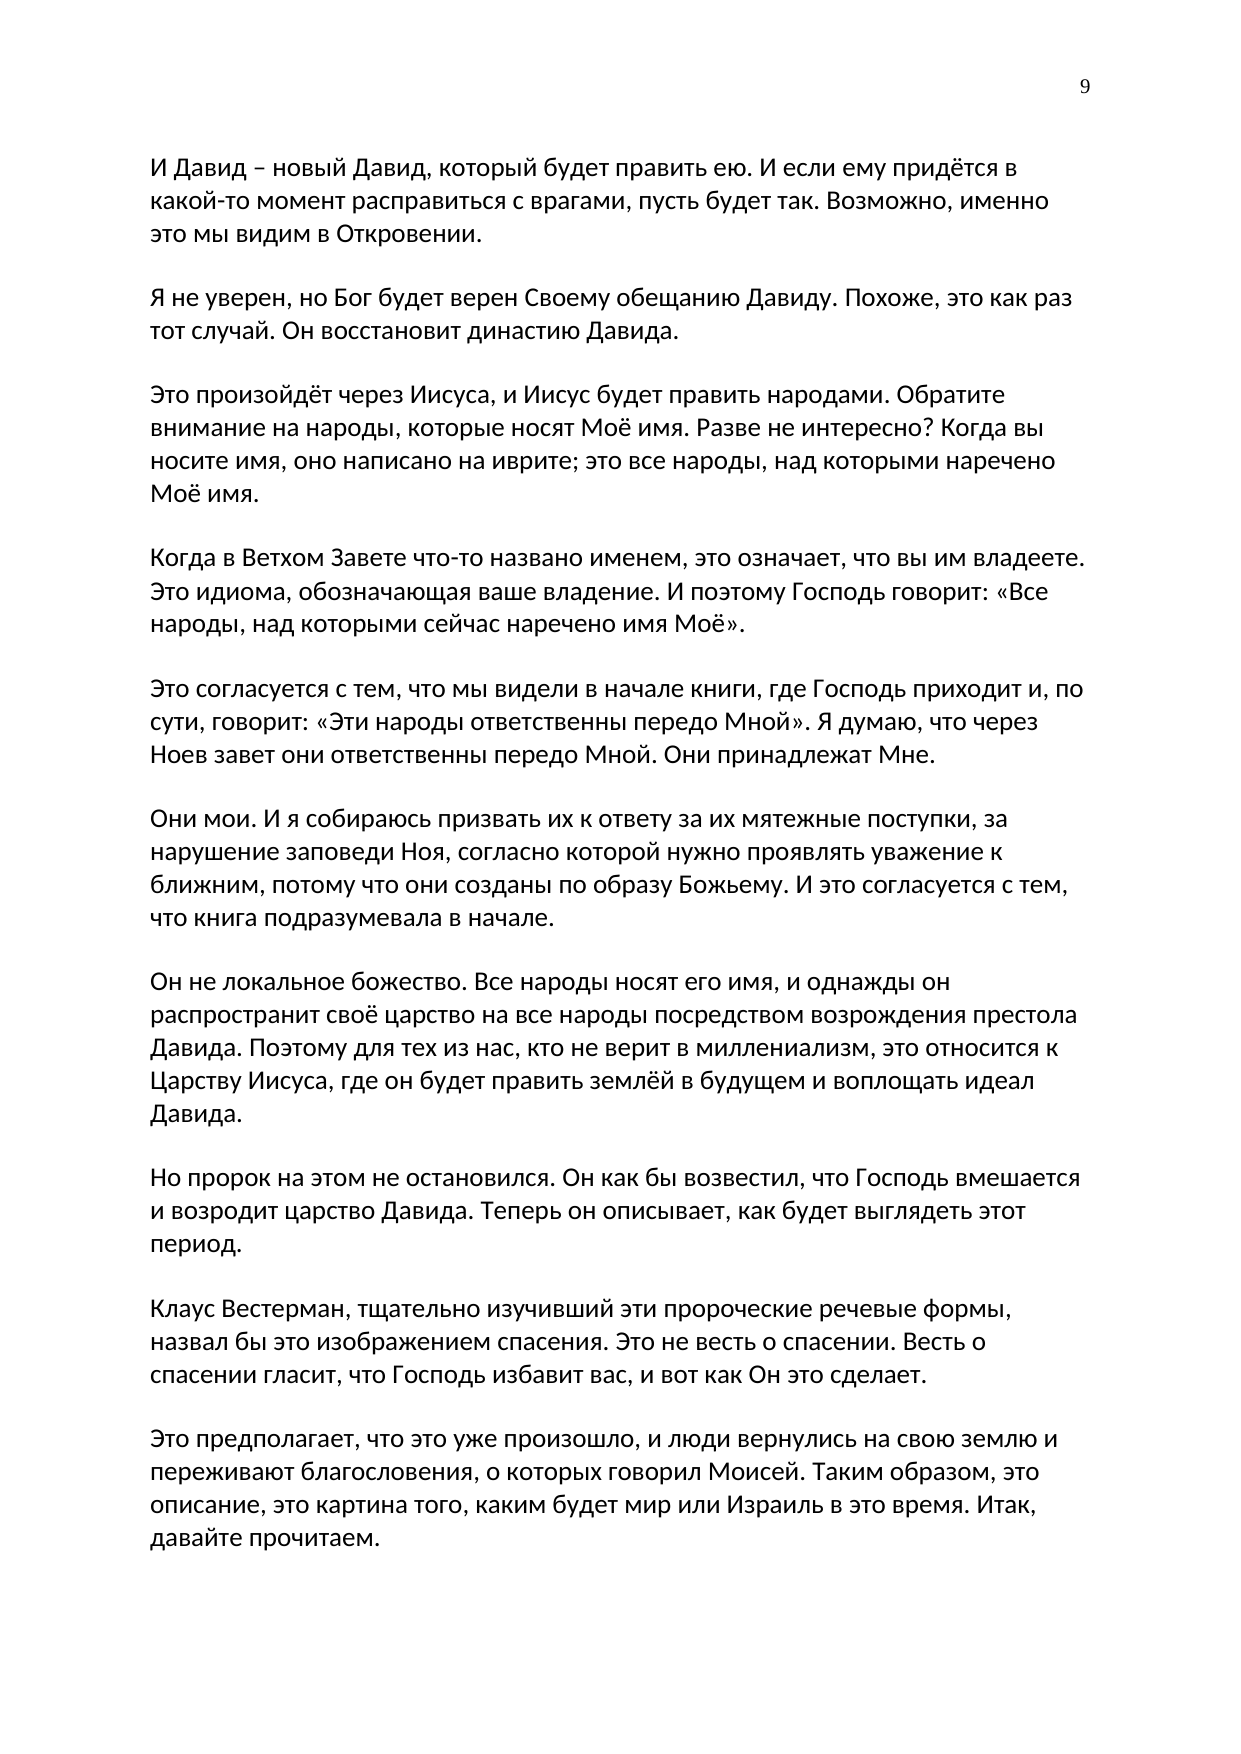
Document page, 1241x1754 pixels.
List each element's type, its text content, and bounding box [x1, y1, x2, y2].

text Но пророк на этом не остановился. Он как бы возвестил, что Господь вмешается и возродит царство Давида. Теперь он описывает, как будет выглядеть этот период. [150, 1161, 1090, 1259]
text Это согласуется с тем, что мы видели в начале книги, где Господь приходит и, по сути, говорит: «Эти народы ответственны передо Мной». Я думаю, что через Ноев завет они ответственны передо Мной. Они принадлежат Мне. [150, 671, 1090, 770]
text Это произойдёт через Иисуса, и Иисус будет править народами. Обратите внимание на народы, которые носят Моё имя. Разве не интересно? Когда вы носите имя, оно написано на иврите; это все народы, над которыми наречено Моё имя. [150, 377, 1090, 509]
text Он не локальное божество. Все народы носят его имя, и однажды он распространит своё царство на все народы посредством возрождения престола Давида. Поэтому для тех из нас, кто не верит в миллениализм, это относится к Царству Иисуса, где он будет править землёй в будущем и воплощать идеал Давида. [150, 964, 1090, 1129]
text Они мои. И я собираюсь призвать их к ответу за их мятежные поступки, за нарушение заповеди Ноя, согласно которой нужно проявлять уважение к ближним, потому что они созданы по образу Божьему. И это согласуется с тем, что книга подразумевала в начале. [150, 801, 1090, 933]
text Когда в Ветхом Завете что-то названо именем, это означает, что вы им владеете. Это идиома, обозначающая ваше владение. И поэтому Господь говорит: «Все народы, над которыми сейчас наречено имя Моё». [150, 541, 1090, 640]
text Клаус Вестерман, тщательно изучивший эти пророческие речевые формы, назвал бы это изображением спасения. Это не весть о спасении. Весть о спасении гласит, что Господь избавит вас, и вот как Он это сделает. [150, 1291, 1090, 1390]
text Это предполагает, что это уже произошло, и люди вернулись на свою землю и переживают благословения, о которых говорил Моисей. Таким образом, это описание, это картина того, каким будет мир или Израиль в это время. Итак, давайте прочитаем. [150, 1421, 1090, 1553]
text Я не уверен, но Бог будет верен Своему обещанию Давиду. Похоже, это как раз тот случай. Он восстановит династию Давида. [150, 280, 1090, 346]
text И Давид – новый Давид, который будет править ею. И если ему придётся в какой-то момент расправиться с врагами, пусть будет так. Возможно, именно это мы видим в Откровении. [150, 150, 1090, 249]
